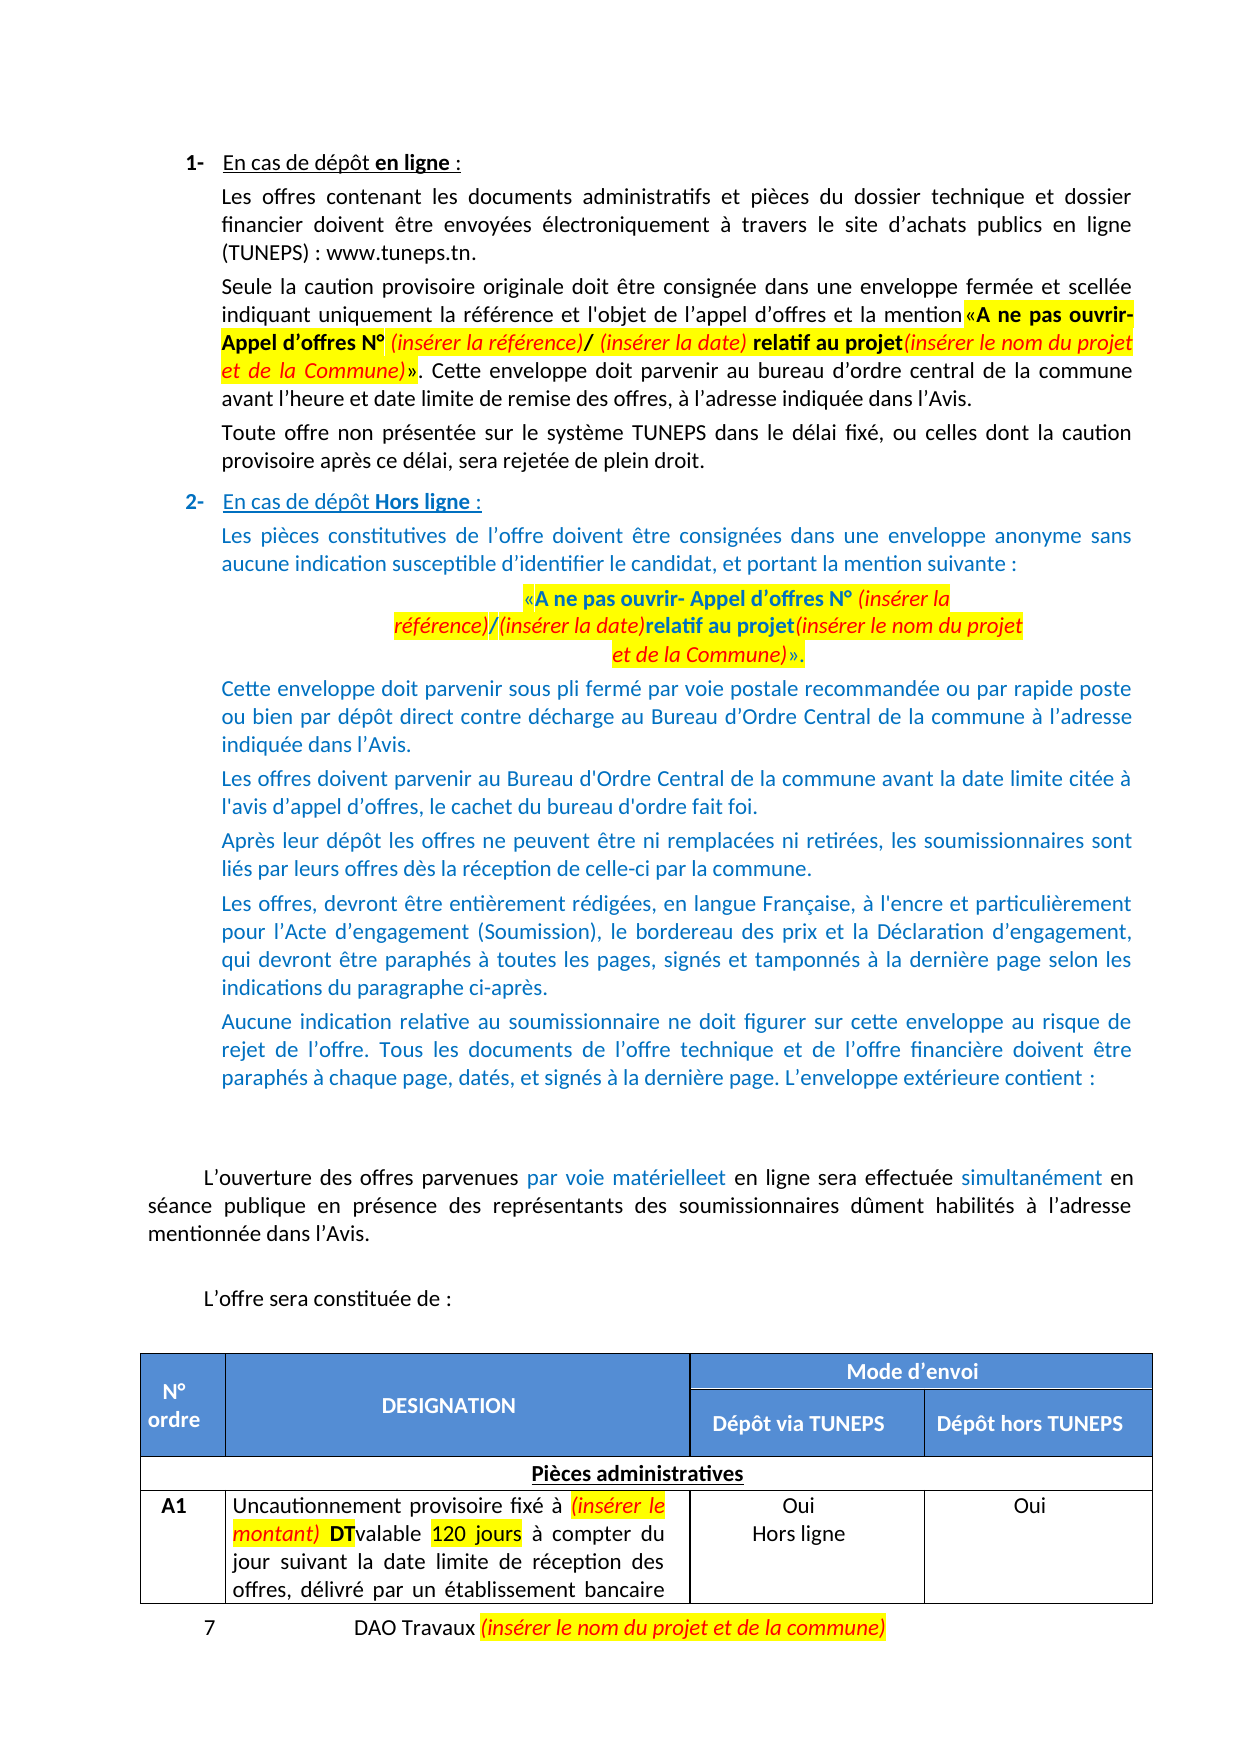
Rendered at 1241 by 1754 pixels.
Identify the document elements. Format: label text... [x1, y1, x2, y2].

text Les offres doivent parvenir au Bureau d'Ordre Central de la commune avant la date limite citée à l'avis d’appel d’offres, le cachet du bureau d'ordre fait foi. [221, 764, 1134, 820]
table_cell A1 [141, 1491, 225, 1603]
table_header N° ordre [141, 1354, 225, 1456]
text Les offres contenant les documents administratifs et pièces du dossier technique et dossier financier doivent être envoyées électroniquement à travers le site d’achats publics en ligne (TUNEPS) : www.tuneps.tn. [221, 182, 1134, 266]
table_cell Dépôt via TUNEPS [691, 1390, 924, 1456]
table_cell Oui [925, 1491, 1152, 1603]
text «A ne pas ouvrir- Appel d’offres N° (insérer la référence)/(insérer la date)relatif au projet(insérer le nom du projet et de la Commune)». [384, 584, 612, 668]
text L’ouverture des offres parvenues par voie matérielleet en ligne sera effectuée simultanément en séance publique en présence des représentants des soumissionnaires dûment habilités à l’adresse mentionnée dans l’Avis. [148, 1163, 1134, 1247]
text Seule la caution provisoire originale doit être consignée dans une enveloppe fermée et scellée indiquant uniquement la référence et l'objet de l’appel d’offres et la mention«A ne pas ouvrir- Appel d’offres N° (insérer la référence)/ (insérer la date) relatif au projet(insérer le nom du projet et de la Commune)». Cette enveloppe doit parvenir au bureau d’ordre central de la commune avant l’heure et date limite de remise des offres, à l’adresse indiquée dans l’Avis. [221, 272, 1134, 356]
table_cell Oui Hors ligne [691, 1491, 924, 1603]
text Aucune indication relative au soumissionnaire ne doit figurer sur cette enveloppe au risque de rejet de l’offre. Tous les documents de l’offre technique et de l’offre financière doivent être paraphés à chaque page, datés, et signés à la dernière page. L’enveloppe extérieure contient : [221, 1007, 1134, 1091]
text Toute offre non présentée sur le système TUNEPS dans le délai fixé, ou celles dont la caution provisoire après ce délai, sera rejetée de plein droit. [221, 418, 1134, 474]
text Les pièces constitutives de l’offre doivent être consignées dans une enveloppe anonyme sans aucune indication susceptible d’identifier le candidat, et portant la mention suivante : [221, 521, 1134, 577]
list En cas de dépôt en ligne : [185, 148, 1134, 176]
table_cell Dépôt hors TUNEPS [925, 1390, 1152, 1456]
text L’offre sera constituée de : [148, 1284, 1134, 1313]
text Cette enveloppe doit parvenir sous pli fermé par voie postale recommandée ou par rapide poste ou bien par dépôt direct contre décharge au Bureau d’Ordre Central de la commune à l’adresse indiquée dans l’Avis. [221, 674, 1134, 758]
text «A ne pas ouvrir- Appel d’offres N° (insérer la référence)/(insérer la date)relatif au projet(insérer le nom du projet et de la Commune)». [805, 584, 1033, 668]
text Seule la caution provisoire originale doit être consignée dans une enveloppe fermée et scellée indiquant uniquement la référence et l'objet de l’appel d’offres et la mention«A ne pas ouvrir- Appel d’offres N° (insérer la référence)/ (insérer la date) relatif au projet(insérer le nom du projet et de la Commune)». Cette enveloppe doit parvenir au bureau d’ordre central de la commune avant l’heure et date limite de remise des offres, à l’adresse indiquée dans l’Avis. [221, 328, 1134, 412]
text Les offres, devront être entièrement rédigées, en langue Française, à l'encre et particulièrement pour l’Acte d’engagement (Soumission), le bordereau des prix et la Déclaration d’engagement, qui devront être paraphés à toutes les pages, signés et tamponnés à la dernière page selon les indications du paragraphe ci-après. [221, 889, 1134, 1001]
table_header Mode d’envoi [691, 1354, 1152, 1388]
text Après leur dépôt les offres ne peuvent être ni remplacées ni retirées, les soumissionnaires sont liés par leurs offres dès la réception de celle-ci par la commune. [221, 827, 1134, 883]
list En cas de dépôt Hors ligne : [185, 487, 1134, 515]
table_header DESIGNATION [226, 1354, 689, 1456]
table_cell Pièces administratives [141, 1457, 1152, 1490]
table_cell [226, 1491, 689, 1603]
